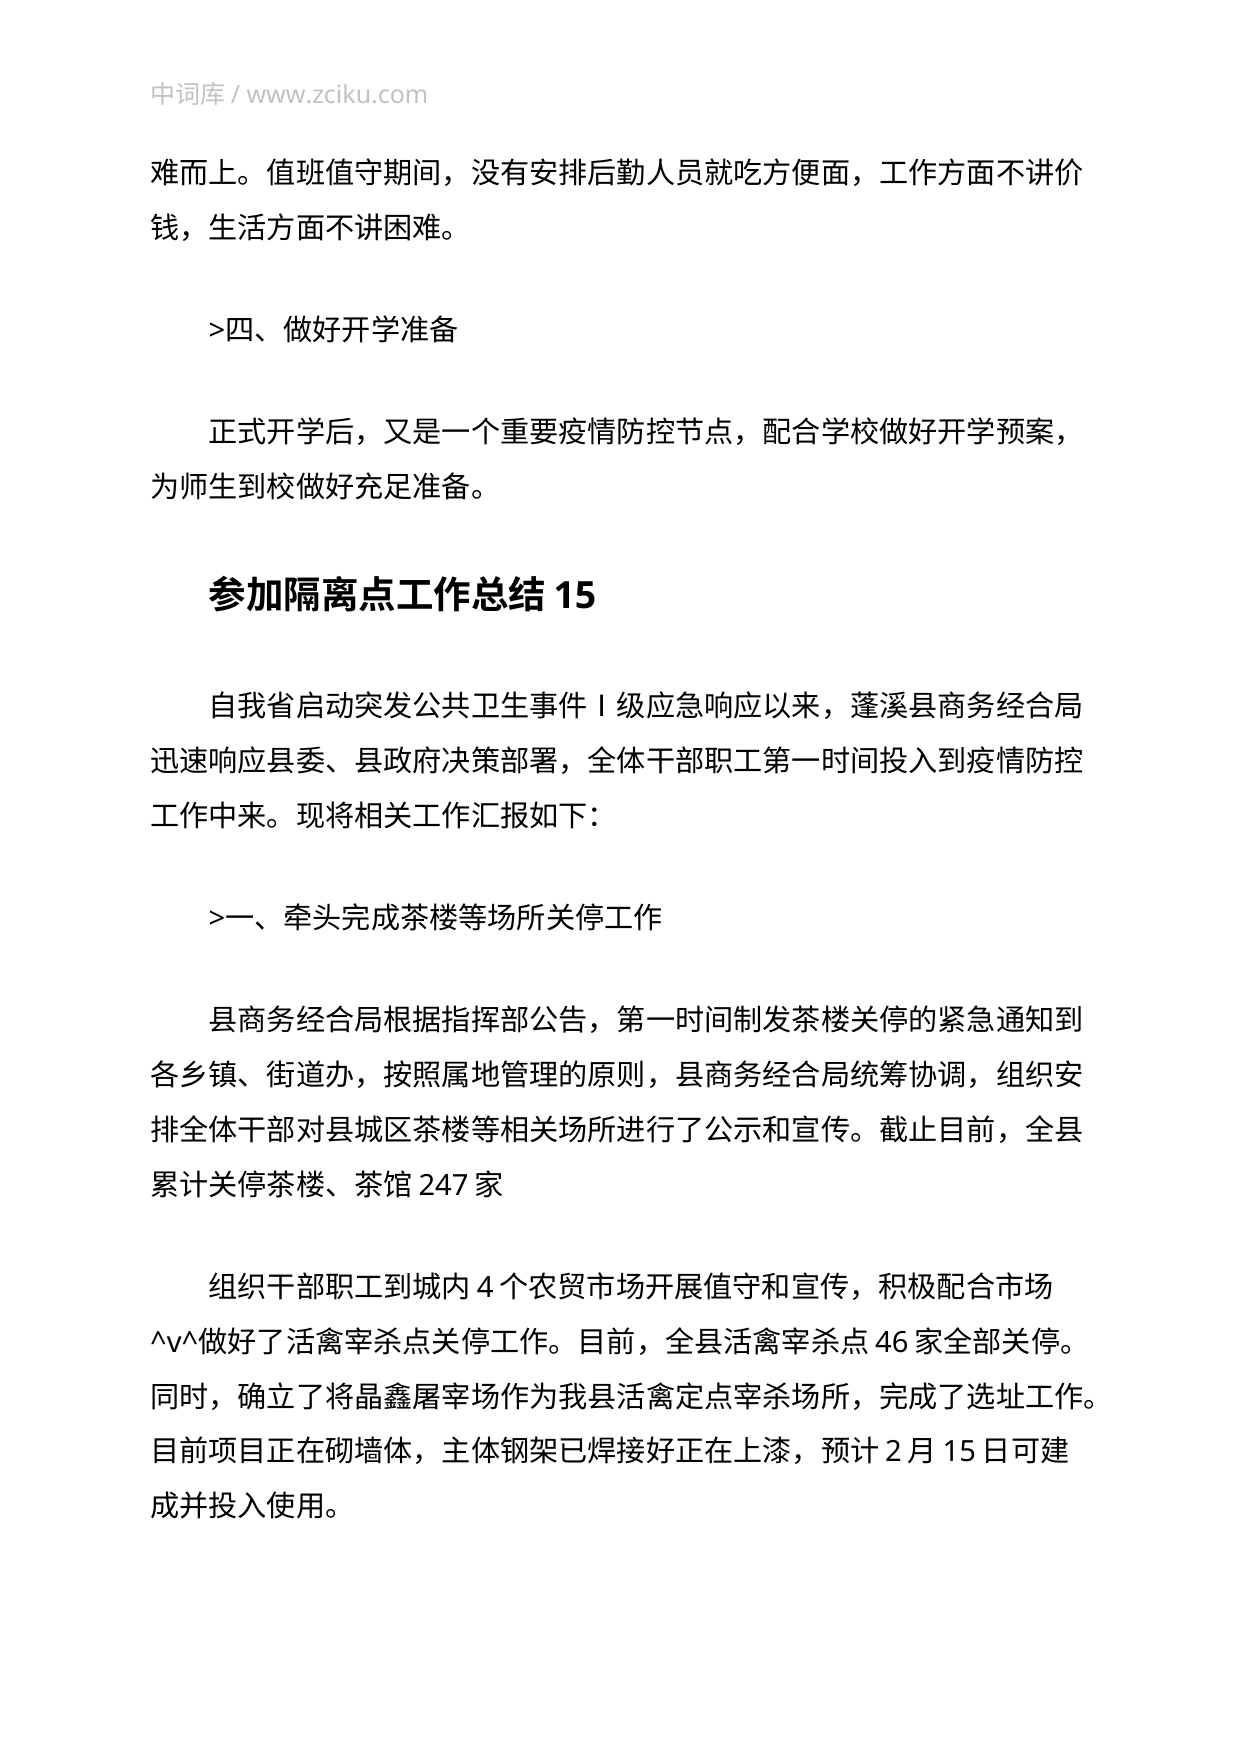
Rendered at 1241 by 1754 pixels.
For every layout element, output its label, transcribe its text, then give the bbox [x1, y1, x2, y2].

text 组织干部职工到城内4个农贸市场开展值守和宣传，积极配合市场^v^做好了活禽宰杀点关停工作。目前，全县活禽宰杀点46家全部关停。同时，确立了将晶鑫屠宰场作为我县活禽定点宰杀场所，完成了选址工作。目前项目正在砌墙体，主体钢架已焊接好正在上漆，预计2月15日可建成并投入使用。 [150, 1263, 1090, 1525]
text >四、做好开学准备 [150, 307, 1090, 349]
text >一、牵头完成茶楼等场所关停工作 [150, 894, 1090, 937]
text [150, 150, 1090, 247]
text 县商务经合局根据指挥部公告，第一时间制发茶楼关停的紧急通知到各乡镇、街道办，按照属地管理的原则，县商务经合局统筹协调，组织安排全体干部对县城区茶楼等相关场所进行了公示和宣传。截止目前，全县累计关停茶楼、茶馆247家 [150, 996, 1090, 1203]
text 自我省启动突发公共卫生事件Ⅰ级应急响应以来，蓬溪县商务经合局迅速响应县委、县政府决策部署，全体干部职工第一时间投入到疫情防控工作中来。现将相关工作汇报如下： [150, 683, 1090, 835]
text 正式开学后，又是一个重要疫情防控节点，配合学校做好开学预案，为师生到校做好充足准备。 [150, 409, 1090, 506]
text 参加隔离点工作总结15 [150, 565, 1090, 620]
